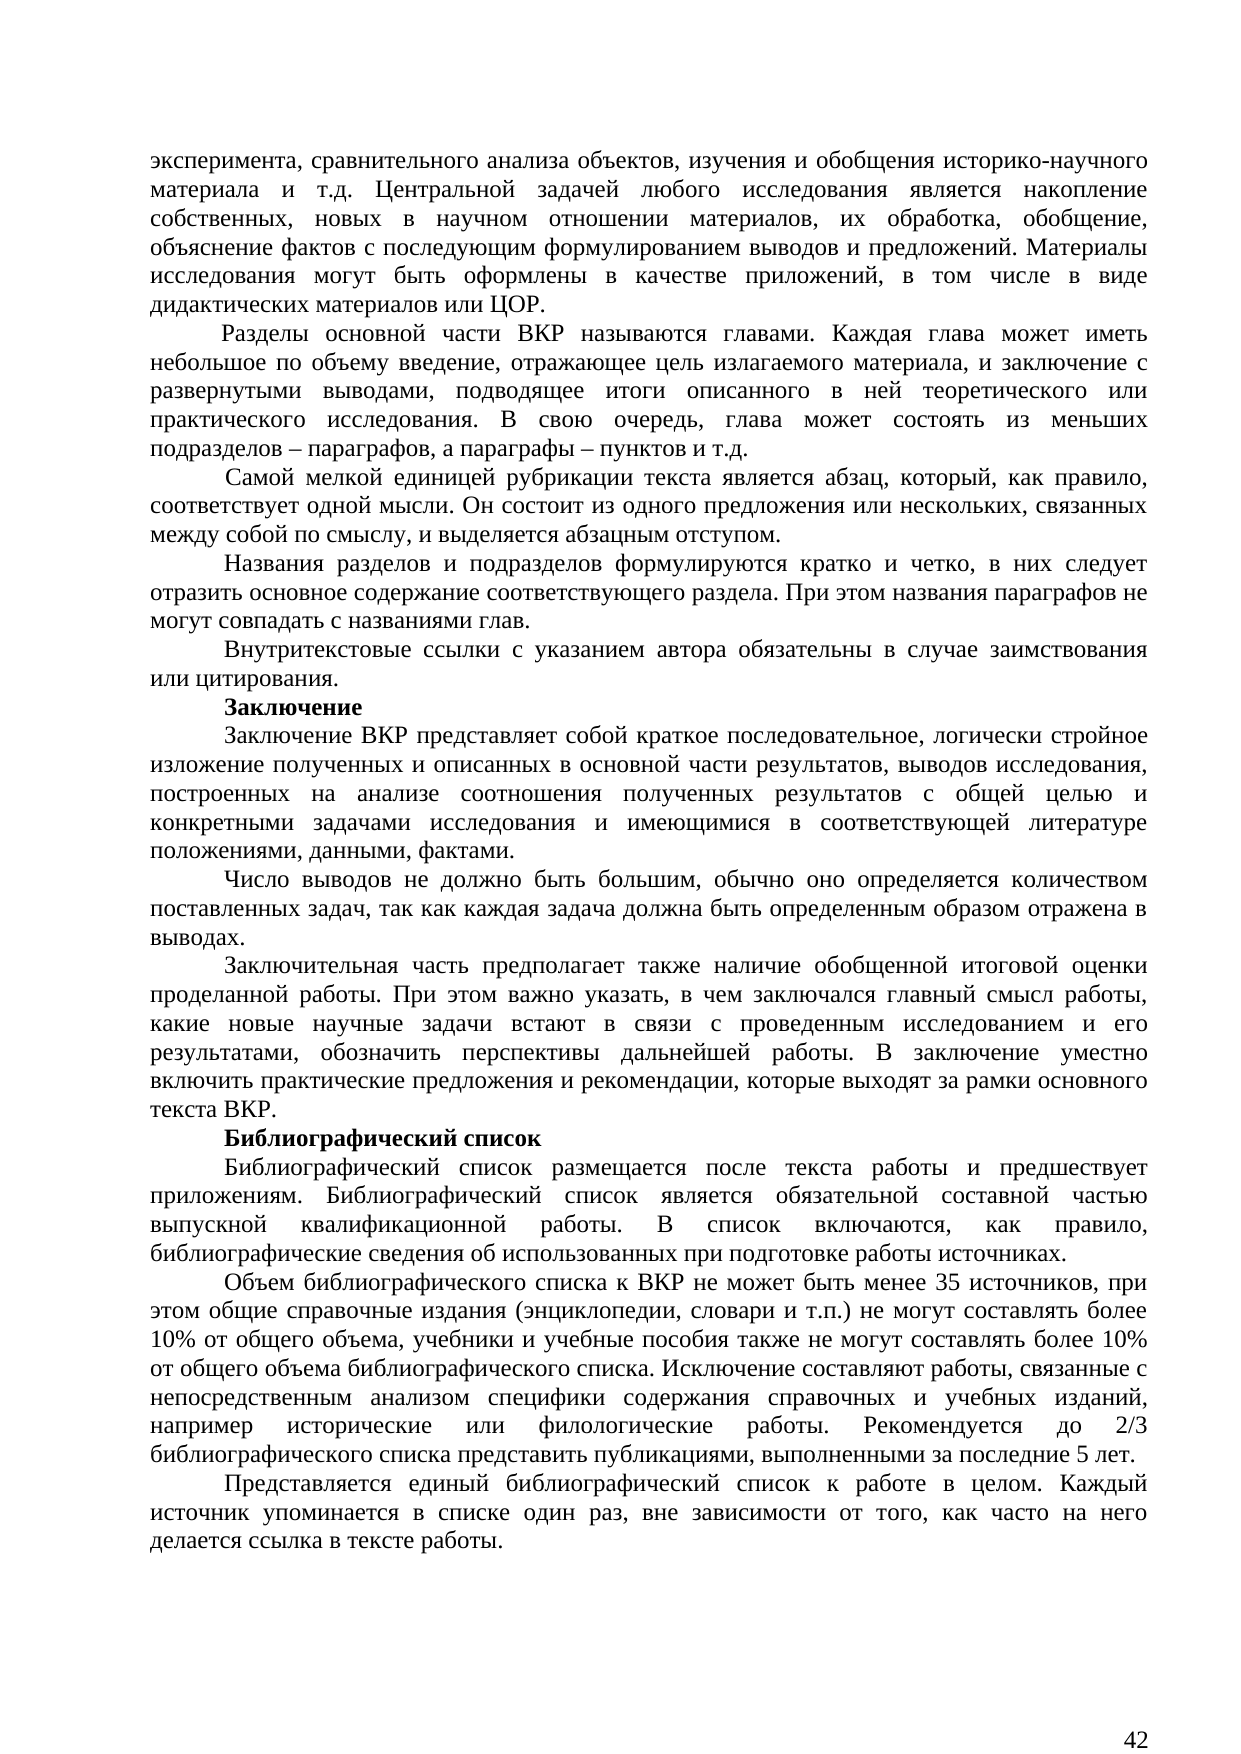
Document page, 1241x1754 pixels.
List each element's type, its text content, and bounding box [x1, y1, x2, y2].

text Число выводов не должно быть большим, обычно оно определяется количеством поставленных задач, так как каждая задача должна быть определенным образом отражена в выводах. [150, 864, 1149, 950]
text Библиографический список [150, 1123, 1149, 1152]
text Самой мелкой единицей рубрикации текста является абзац, который, как правило, соответствует одной мысли. Он состоит из одного предложения или нескольких, связанных между собой по смыслу, и выделяется абзацным отступом. [150, 462, 1149, 548]
text Объем библиографического списка к ВКР не может быть менее 35 источников, при этом общие справочные издания (энциклопедии, словари и т.п.) не могут составлять более 10% от общего объема, учебники и учебные пособия также не могут составлять более 10% от общего объема библиографического списка. Исключение составляют работы, связанные с непосредственным анализом специфики содержания справочных и учебных изданий, например исторические или филологические работы. Рекомендуется до 2/3 библиографического списка представить публикациями, выполненными за последние 5 лет. [150, 1267, 1149, 1468]
text Заключение ВКР представляет собой краткое последовательное, логически стройное изложение полученных и описанных в основной части результатов, выводов исследования, построенных на анализе соотношения полученных результатов с общей целью и конкретными задачами исследования и имеющимися в соответствующей литературе положениями, данными, фактами. [150, 720, 1149, 864]
text Заключение [150, 692, 1149, 720]
text Разделы основной части ВКР называются главами. Каждая глава может иметь небольшое по объему введение, отражающее цель излагаемого материала, и заключение с развернутыми выводами, подводящее итоги описанного в ней теоретического или практического исследования. В свою очередь, глава может состоять из меньших подразделов – параграфов, а параграфы – пунктов и т.д. [150, 318, 1149, 462]
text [150, 145, 1149, 318]
text Названия разделов и подразделов формулируются кратко и четко, в них следует отразить основное содержание соответствующего раздела. При этом названия параграфов не могут совпадать с названиями глав. [150, 548, 1149, 634]
text Представляется единый библиографический список к работе в целом. Каждый источник упоминается в списке один раз, вне зависимости от того, как часто на него делается ссылка в тексте работы. [150, 1468, 1149, 1554]
text Внутритекстовые ссылки с указанием автора обязательны в случае заимствования или цитирования. [150, 634, 1149, 692]
text Заключительная часть предполагает также наличие обобщенной итоговой оценки проделанной работы. При этом важно указать, в чем заключался главный смысл работы, какие новые научные задачи встают в связи с проведенным исследованием и его результатами, обозначить перспективы дальнейшей работы. В заключение уместно включить практические предложения и рекомендации, которые выходят за рамки основного текста ВКР. [150, 950, 1149, 1123]
text Библиографический список размещается после текста работы и предшествует приложениям. Библиографический список является обязательной составной частью выпускной квалификационной работы. В список включаются, как правило, библиографические сведения об использованных при подготовке работы источниках. [150, 1152, 1149, 1267]
